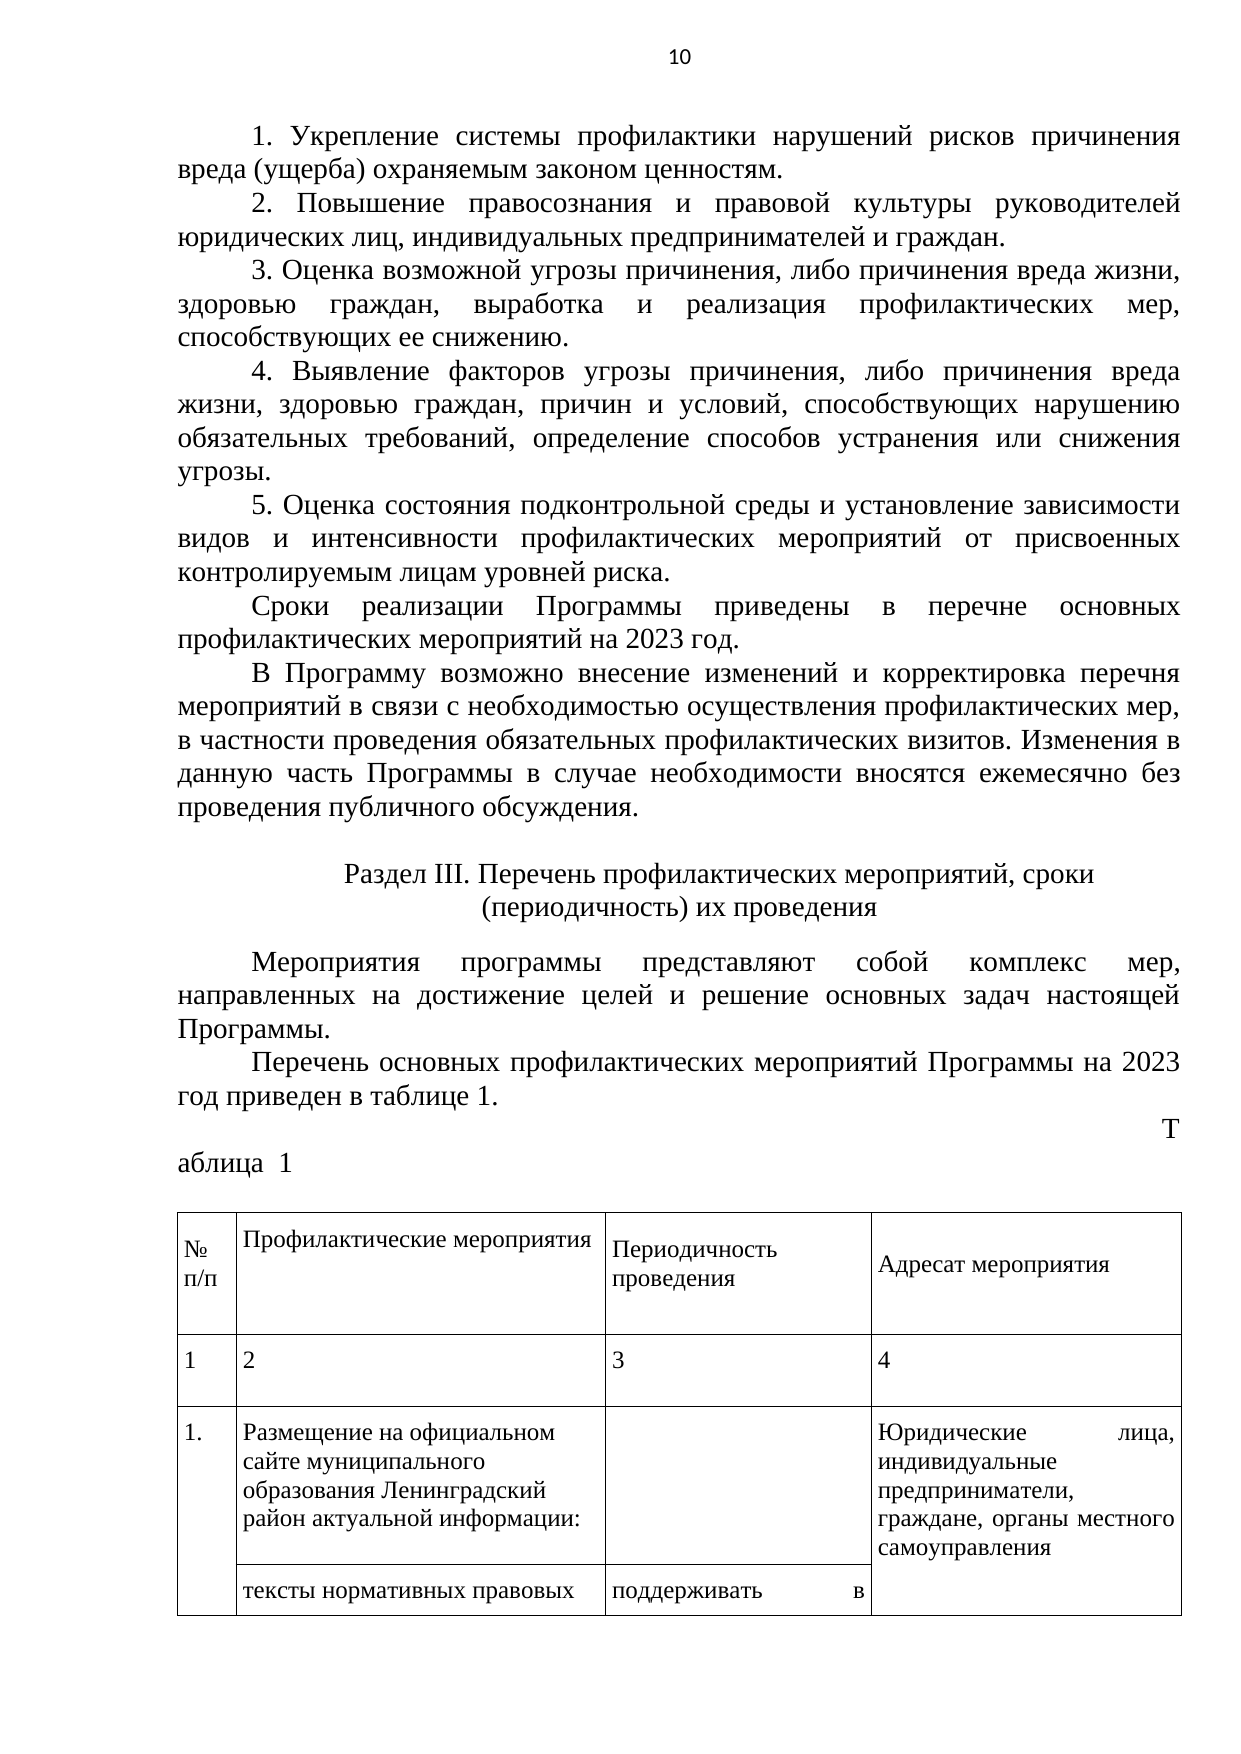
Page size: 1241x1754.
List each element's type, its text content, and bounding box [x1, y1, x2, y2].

table_header Периодичность проведения [606, 1213, 871, 1334]
table_cell Размещение на официальном сайте муниципального образования Ленинградский район актуальной информации: [237, 1407, 605, 1564]
text Раздел III. Перечень профилактических мероприятий, сроки (периодичность) их проведения [177, 856, 1181, 923]
table_header Профилактические мероприятия [237, 1213, 605, 1334]
text 2. Повышение правосознания и правовой культуры руководителей юридических лиц, индивидуальных предпринимателей и граждан. [177, 185, 1181, 252]
text 3. Оценка возможной угрозы причинения, либо причинения вреда жизни, здоровью граждан, выработка и реализация профилактических мер, способствующих ее снижению. [177, 252, 1181, 353]
table_cell [606, 1407, 871, 1564]
table_header № п/п [178, 1213, 236, 1334]
text 4. Выявление факторов угрозы причинения, либо причинения вреда жизни, здоровью граждан, причин и условий, способствующих нарушению обязательных требований, определение способов устранения или снижения угрозы. [177, 353, 1181, 487]
text Таблица 1 [177, 1112, 1181, 1179]
table_cell 4 [872, 1335, 1181, 1406]
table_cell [872, 1407, 1181, 1615]
text Мероприятия программы представляют собой комплекс мер, направленных на достижение целей и решение основных задач настоящей Программы. [177, 944, 1181, 1044]
text Сроки реализации Программы приведены в перечне основных профилактических мероприятий на 2023 год. [177, 588, 1181, 655]
text Перечень основных профилактических мероприятий Программы на 2023 год приведен в таблице 1. [177, 1044, 1181, 1112]
table_cell 3 [606, 1335, 871, 1406]
text 5. Оценка состояния подконтрольной среды и установление зависимости видов и интенсивности профилактических мероприятий от присвоенных контролируемым лицам уровней риска. [177, 487, 1181, 588]
table_cell 1. [178, 1407, 236, 1615]
table_header Адресат мероприятия [872, 1213, 1181, 1334]
table_cell 2 [237, 1335, 605, 1406]
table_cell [606, 1565, 871, 1615]
text 1. Укрепление системы профилактики нарушений рисков причинения вреда (ущерба) охраняемым законом ценностям. [177, 118, 1181, 185]
table_cell 1 [178, 1335, 236, 1406]
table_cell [237, 1565, 605, 1615]
text В Программу возможно внесение изменений и корректировка перечня мероприятий в связи с необходимостью осуществления профилактических мер, в частности проведения обязательных профилактических визитов. Изменения в данную часть Программы в случае необходимости вносятся ежемесячно без проведения публичного обсуждения. [177, 655, 1181, 822]
